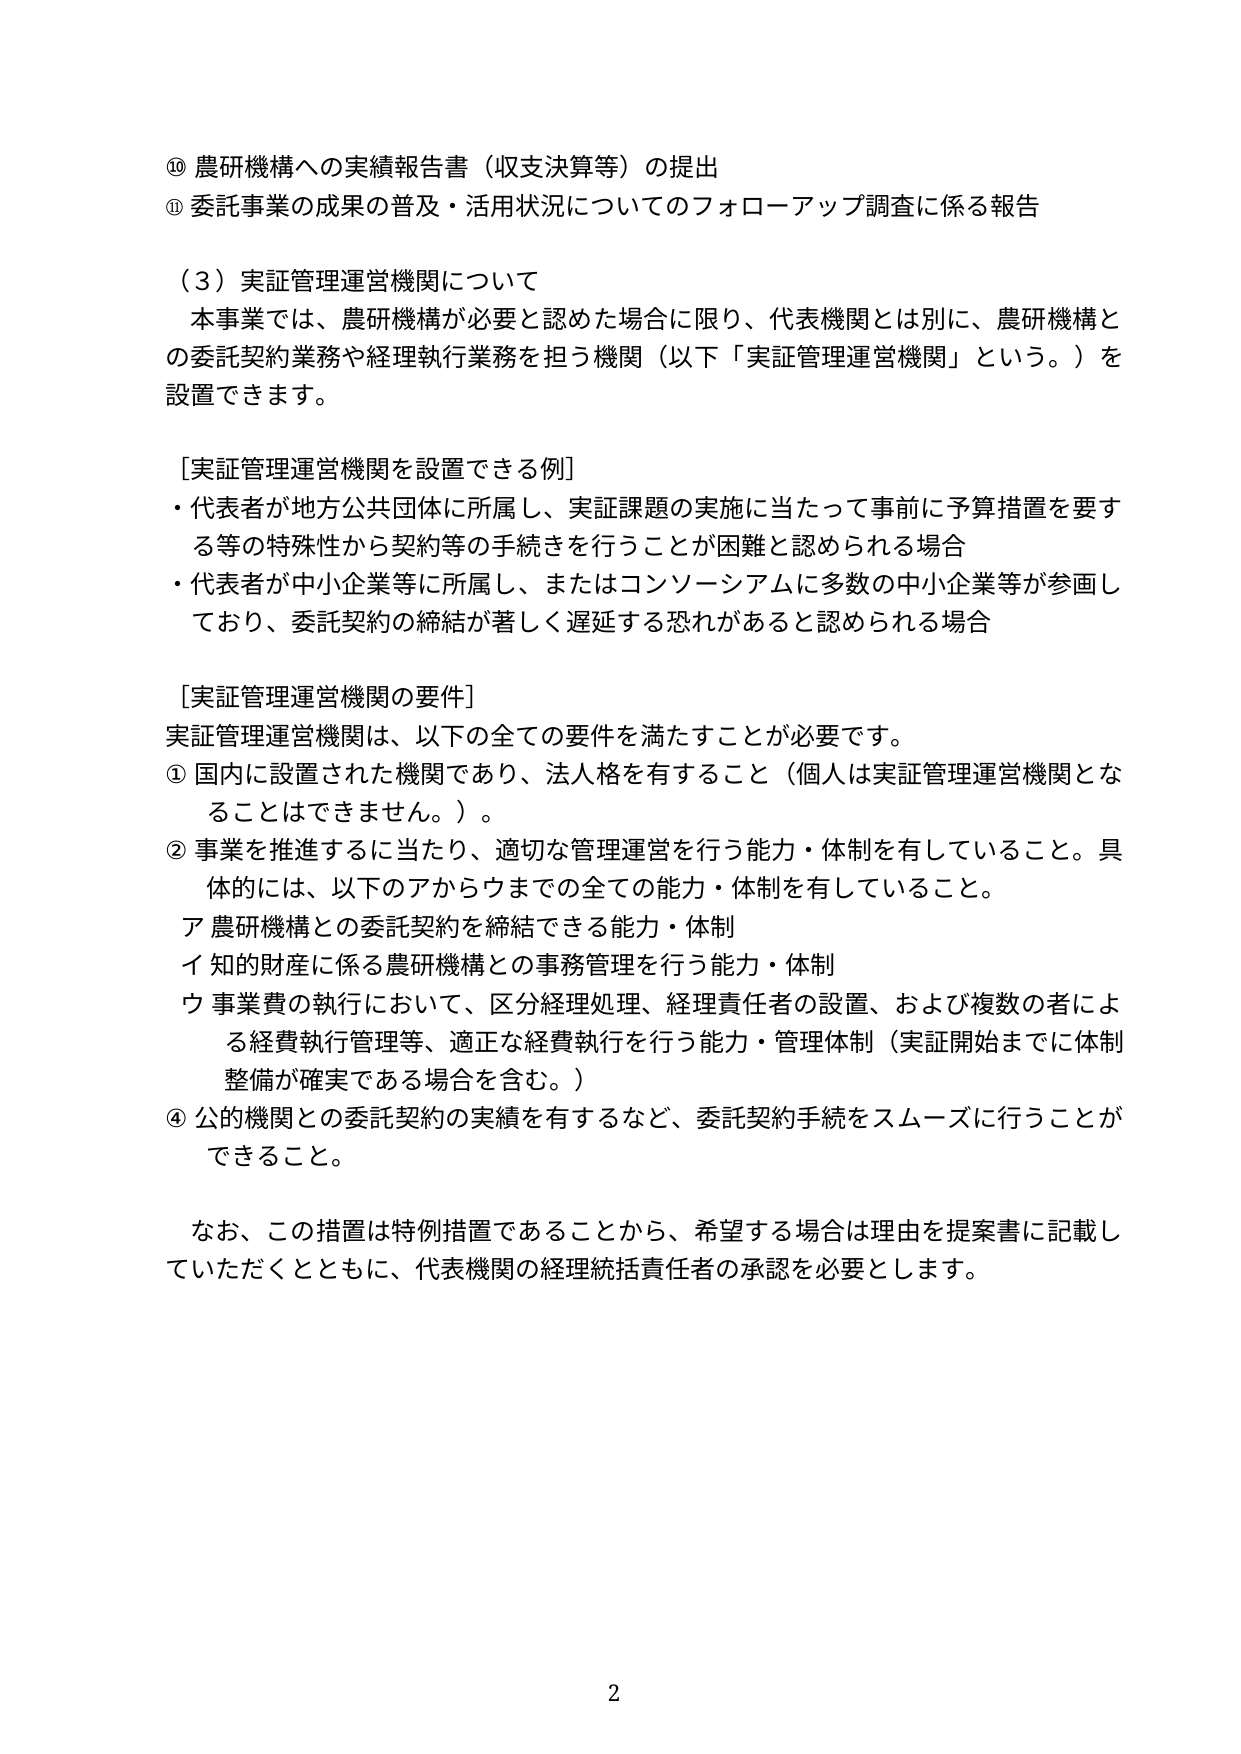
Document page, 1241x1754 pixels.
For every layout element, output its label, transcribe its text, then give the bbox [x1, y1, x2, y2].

text ⑪ 委託事業の成果の普及・活用状況についてのフォローアップ調査に係る報告 [165, 186, 1124, 223]
text （３）実証管理運営機関について [165, 261, 1124, 297]
text ④ 公的機関との委託契約の実績を有するなど、委託契約手続をスムーズに行うことができること。 [165, 1099, 1124, 1173]
text 本事業では、農研機構が必要と認めた場合に限り、代表機関とは別に、農研機構との委託契約業務や経理執行業務を担う機関（以下「実証管理運営機関」という。）を設置できます。 [165, 299, 1124, 412]
text なお、この措置は特例措置であることから、希望する場合は理由を提案書に記載していただくとともに、代表機関の経理統括責任者の承認を必要とします。 [165, 1211, 1124, 1286]
text ウ 事業費の執行において、区分経理処理、経理責任者の設置、および複数の者による経費執行管理等、適正な経費執行を行う能力・管理体制（実証開始までに体制整備が確実である場合を含む。） [180, 984, 1124, 1096]
text ・代表者が中小企業等に所属し、またはコンソーシアムに多数の中小企業等が参画しており、委託契約の締結が著しく遅延する恐れがあると認められる場合 [165, 565, 1124, 639]
text 実証管理運営機関は、以下の全ての要件を満たすことが必要です。 [165, 716, 1124, 752]
text ② 事業を推進するに当たり、適切な管理運営を行う能力・体制を有していること。具体的には、以下のアからウまでの全ての能力・体制を有していること。 [165, 831, 1124, 905]
text イ 知的財産に係る農研機構との事務管理を行う能力・体制 [180, 946, 1124, 982]
text ［実証管理運営機関を設置できる例］ [165, 450, 1124, 486]
text ① 国内に設置された機関であり、法人格を有すること（個人は実証管理運営機関となることはできません。）。 [165, 754, 1124, 829]
text ・代表者が地方公共団体に所属し、実証課題の実施に当たって事前に予算措置を要する等の特殊性から契約等の手続きを行うことが困難と認められる場合 [165, 488, 1124, 563]
text ア 農研機構との委託契約を締結できる能力・体制 [180, 907, 1124, 943]
text ⑩ 農研機構への実績報告書（収支決算等）の提出 [165, 148, 1124, 184]
text ［実証管理運営機関の要件］ [165, 677, 1124, 714]
